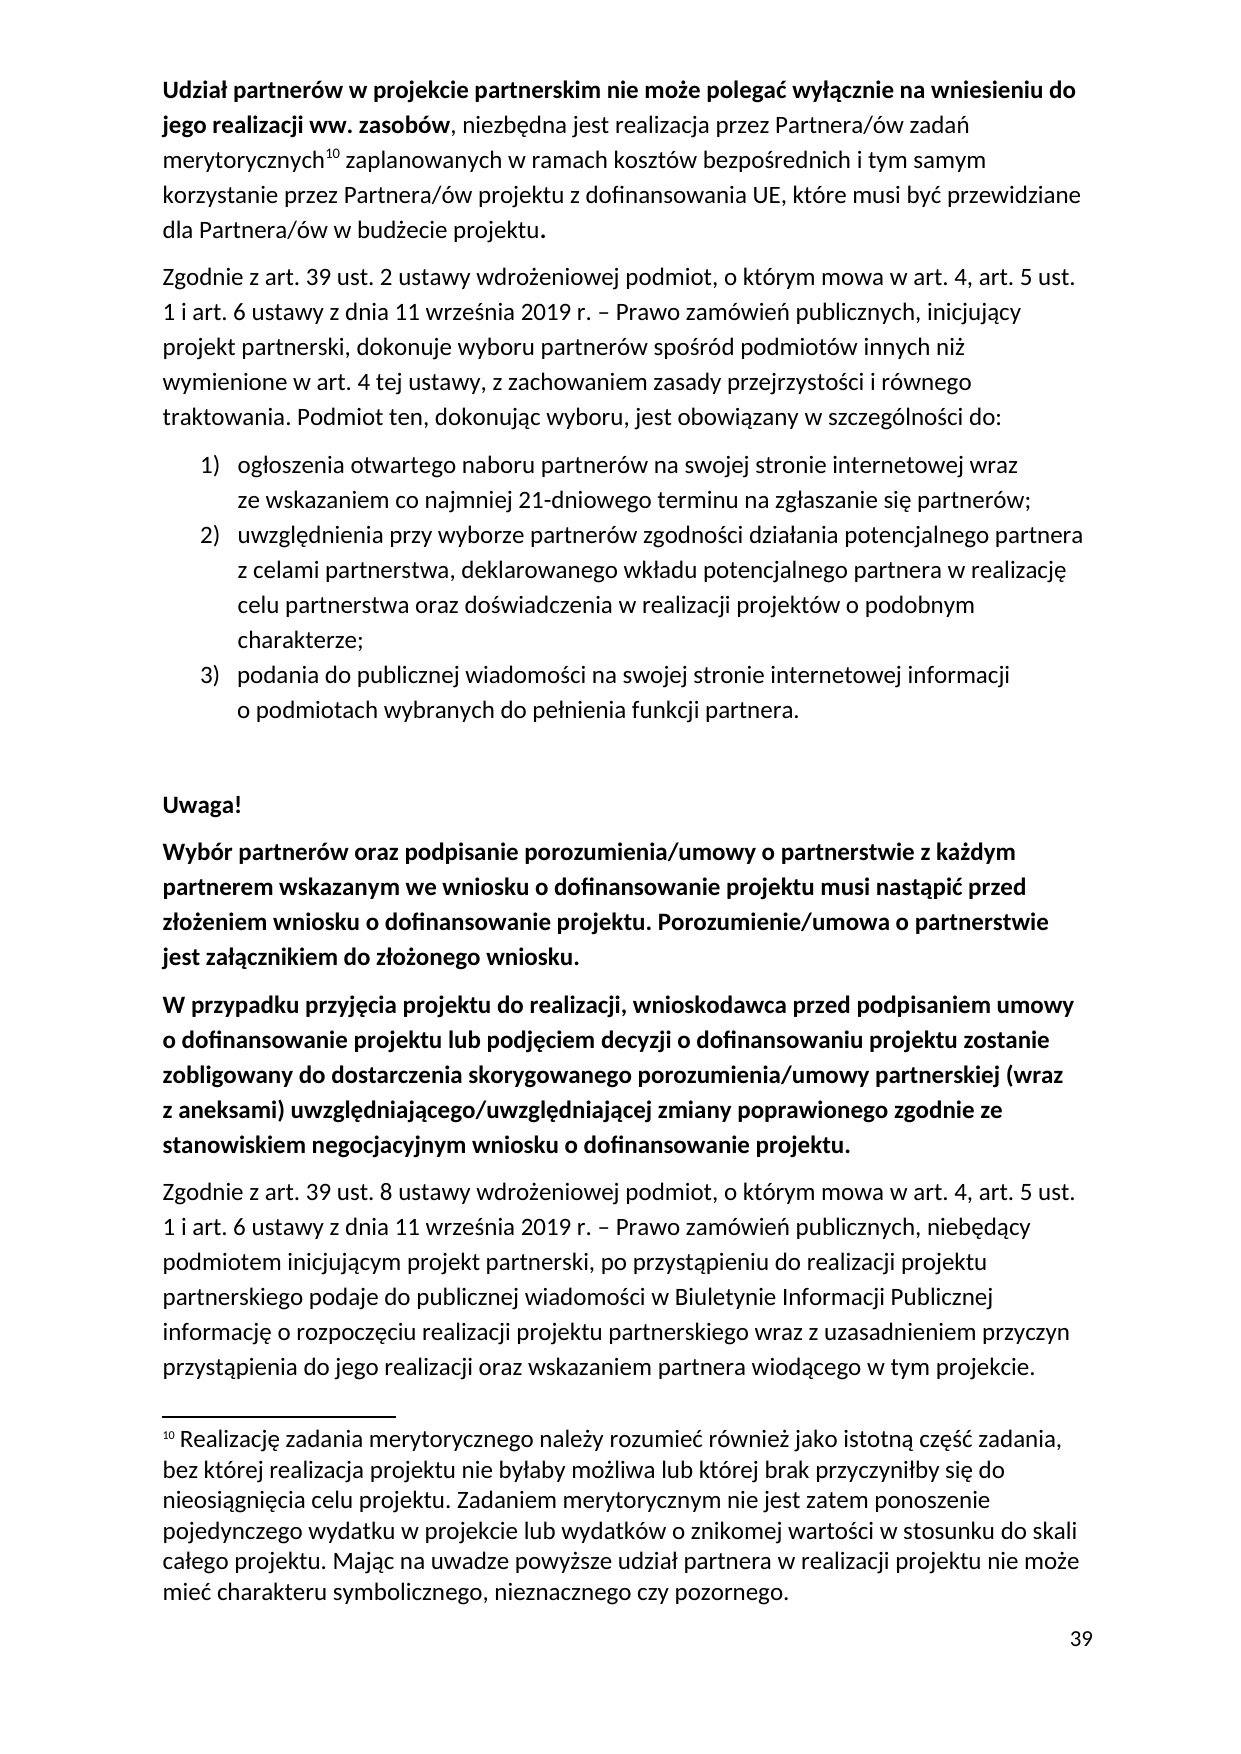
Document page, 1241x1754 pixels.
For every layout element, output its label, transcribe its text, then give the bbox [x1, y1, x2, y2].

list uwzględnienia przy wyborze partnerów zgodności działania potencjalnego partnera z celami partnerstwa, deklarowanego wkładu potencjalnego partnera w realizację celu partnerstwa oraz doświadczenia w realizacji projektów o podobnym charakterze; [200, 519, 1093, 654]
text W przypadku przyjęcia projektu do realizacji, wnioskodawca przed podpisaniem umowy o dofinansowanie projektu lub podjęciem decyzji o dofinansowaniu projektu zostanie zobligowany do dostarczenia skorygowanego porozumienia/umowy partnerskiej (wraz z aneksami) uwzględniającego/uwzględniającej zmiany poprawionego zgodnie ze stanowiskiem negocjacyjnym wniosku o dofinansowanie projektu. [162, 989, 1093, 1159]
text Zgodnie z art. 39 ust. 2 ustawy wdrożeniowej podmiot, o którym mowa w art. 4, art. 5 ust. 1 i art. 6 ustawy z dnia 11 września 2019 r. – Prawo zamówień publicznych, inicjujący projekt partnerski, dokonuje wyboru partnerów spośród podmiotów innych niż wymienione w art. 4 tej ustawy, z zachowaniem zasady przejrzystości i równego traktowania. Podmiot ten, dokonując wyboru, jest obowiązany w szczególności do: [162, 261, 1093, 432]
text Wybór partnerów oraz podpisanie porozumienia/umowy o partnerstwie z każdym partnerem wskazanym we wniosku o dofinansowanie projektu musi nastąpić przed złożeniem wniosku o dofinansowanie projektu. Porozumienie/umowa o partnerstwie jest załącznikiem do złożonego wniosku. [162, 836, 1093, 972]
text Uwaga! [162, 789, 1093, 819]
text Udział partnerów w projekcie partnerskim nie może polegać wyłącznie na wniesieniu do jego realizacji ww. zasobów, niezbędna jest realizacja przez Partnera/ów zadań merytorycznych zaplanowanych w ramach kosztów bezpośrednich i tym samym korzystanie przez Partnera/ów projektu z dofinansowania UE, które musi być przewidziane dla Partnera/ów w budżecie projektu. [162, 74, 1093, 244]
text Zgodnie z art. 39 ust. 8 ustawy wdrożeniowej podmiot, o którym mowa w art. 4, art. 5 ust. 1 i art. 6 ustawy z dnia 11 września 2019 r. – Prawo zamówień publicznych, niebędący podmiotem inicjującym projekt partnerski, po przystąpieniu do realizacji projektu partnerskiego podaje do publicznej wiadomości w Biuletynie Informacji Publicznej informację o rozpoczęciu realizacji projektu partnerskiego wraz z uzasadnieniem przyczyn przystąpienia do jego realizacji oraz wskazaniem partnera wiodącego w tym projekcie. [162, 1176, 1093, 1382]
list ogłoszenia otwartego naboru partnerów na swojej stronie internetowej wraz ze wskazaniem co najmniej 21-dniowego terminu na zgłaszanie się partnerów; [200, 449, 1093, 514]
list podania do publicznej wiadomości na swojej stronie internetowej informacji o podmiotach wybranych do pełnienia funkcji partnera. [200, 659, 1093, 724]
